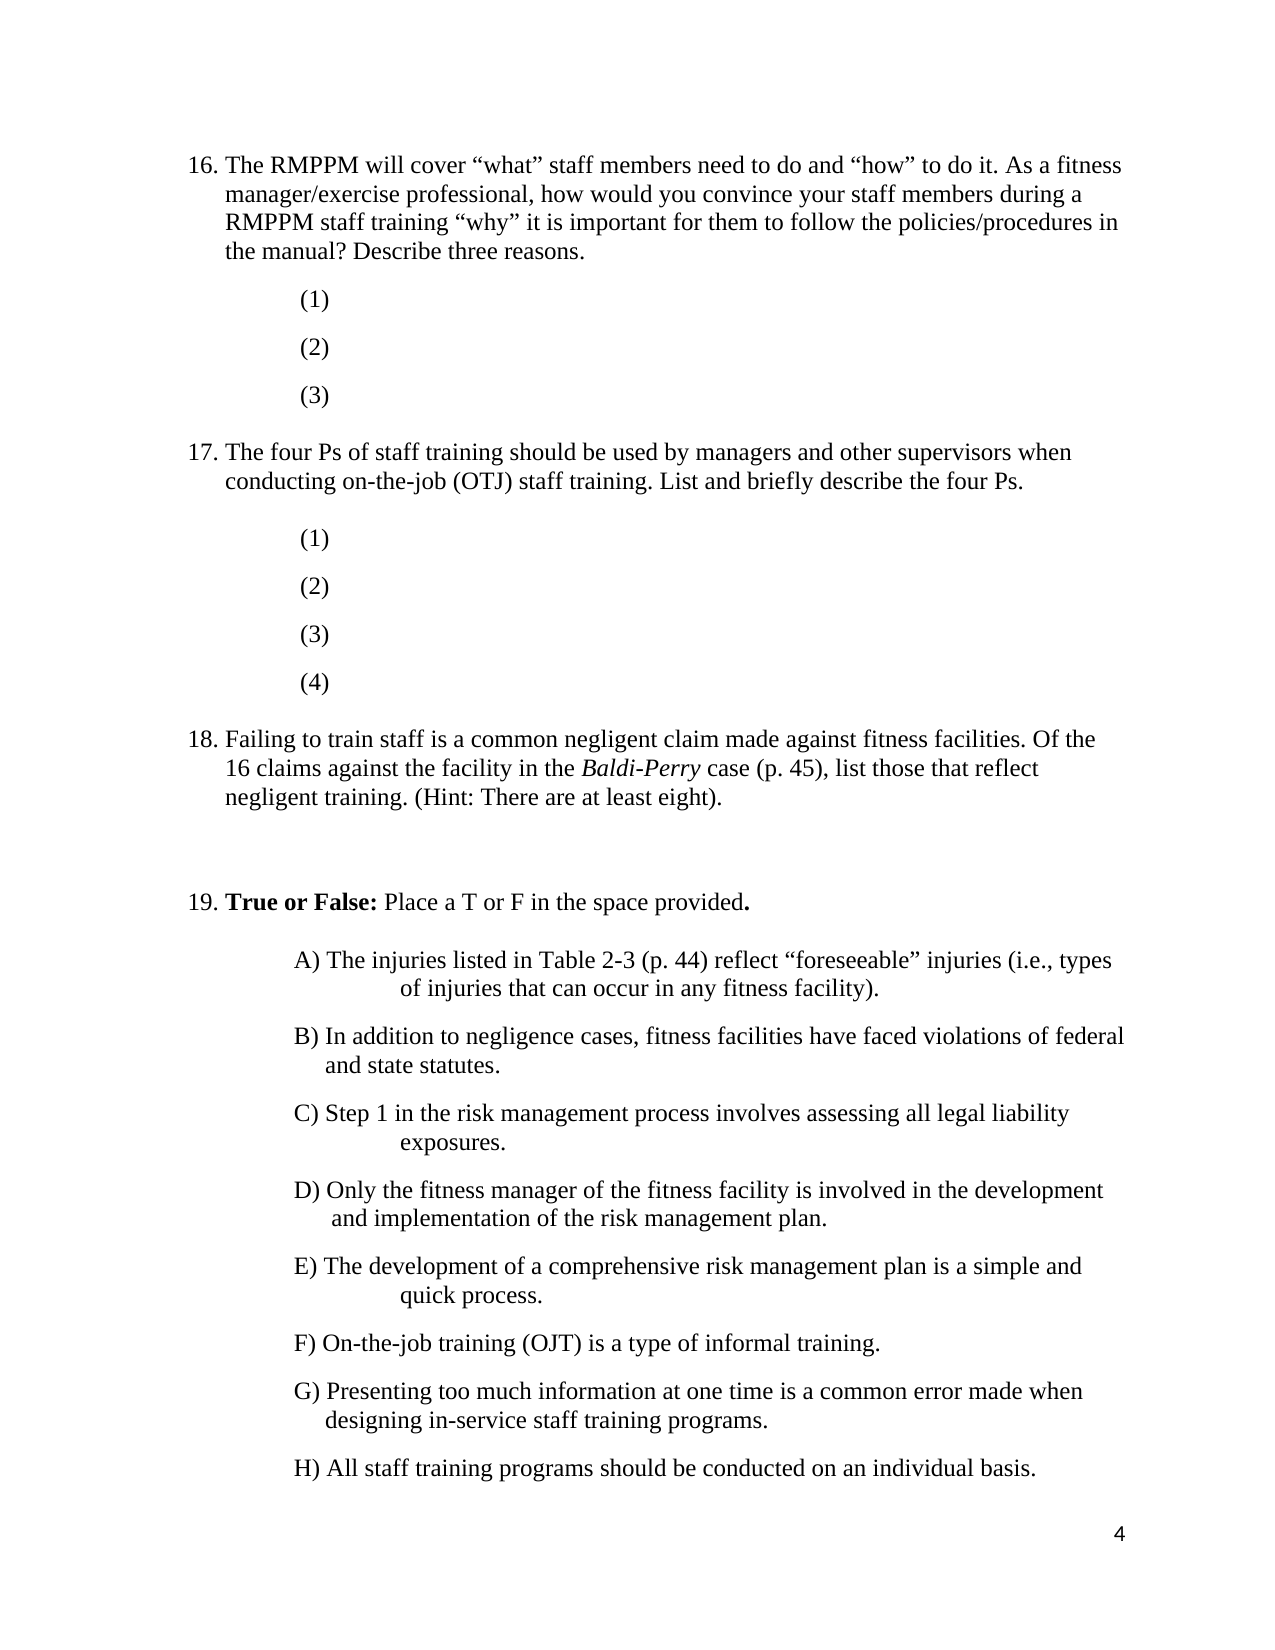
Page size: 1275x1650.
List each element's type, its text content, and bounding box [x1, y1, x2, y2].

text D) Only the fitness manager of the fitness facility is involved in the development [150, 1175, 1125, 1203]
text A) The injuries listed in Table 2-3 (p. 44) reflect “foreseeable” injuries (i.e., types of injuries that can occur in any fitness facility). [150, 945, 1125, 1002]
text (1) [225, 523, 1125, 552]
text (1) [225, 284, 1125, 313]
text and implementation of the risk management plan. [150, 1203, 1125, 1232]
text (3) [225, 619, 1125, 648]
text (4) [225, 667, 1125, 696]
text (2) [225, 332, 1125, 361]
text (3) [225, 380, 1125, 409]
list True or False: Place a T or F in the space provided. [187, 887, 1125, 916]
text (2) [225, 571, 1125, 600]
list Failing to train staff is a common negligent claim made against fitness facilities. Of the [187, 724, 1125, 753]
text E) The development of a comprehensive risk management plan is a simple and quick process. [150, 1251, 1125, 1309]
list The four Ps of staff training should be used by managers and other supervisors when conducting on-the-job (OTJ) staff training. List and briefly describe the four Ps. [187, 437, 1125, 495]
text G) Presenting too much information at one time is a common error made when [150, 1376, 1125, 1405]
text H) All staff training programs should be conducted on an individual basis. [150, 1453, 1125, 1481]
text F) On-the-job training (OJT) is a type of informal training. [150, 1328, 1125, 1357]
text designing in-service staff training programs. [150, 1405, 1125, 1433]
text B) In addition to negligence cases, fitness facilities have faced violations of federal and state statutes. [150, 1021, 1125, 1079]
text C) Step 1 in the risk management process involves assessing all legal liability exposures. [150, 1098, 1125, 1156]
list The RMPPM will cover “what” staff members need to do and “how” to do it. As a fitness manager/exercise professional, how would you convince your staff members during a RMPPM staff training “why” it is important for them to follow the policies/procedures in the manual? Describe three reasons. [187, 150, 1125, 265]
list 16 claims against the facility in the Baldi-Perry case (p. 45), list those that reflect negligent training. (Hint: There are at least eight). [225, 753, 1125, 811]
